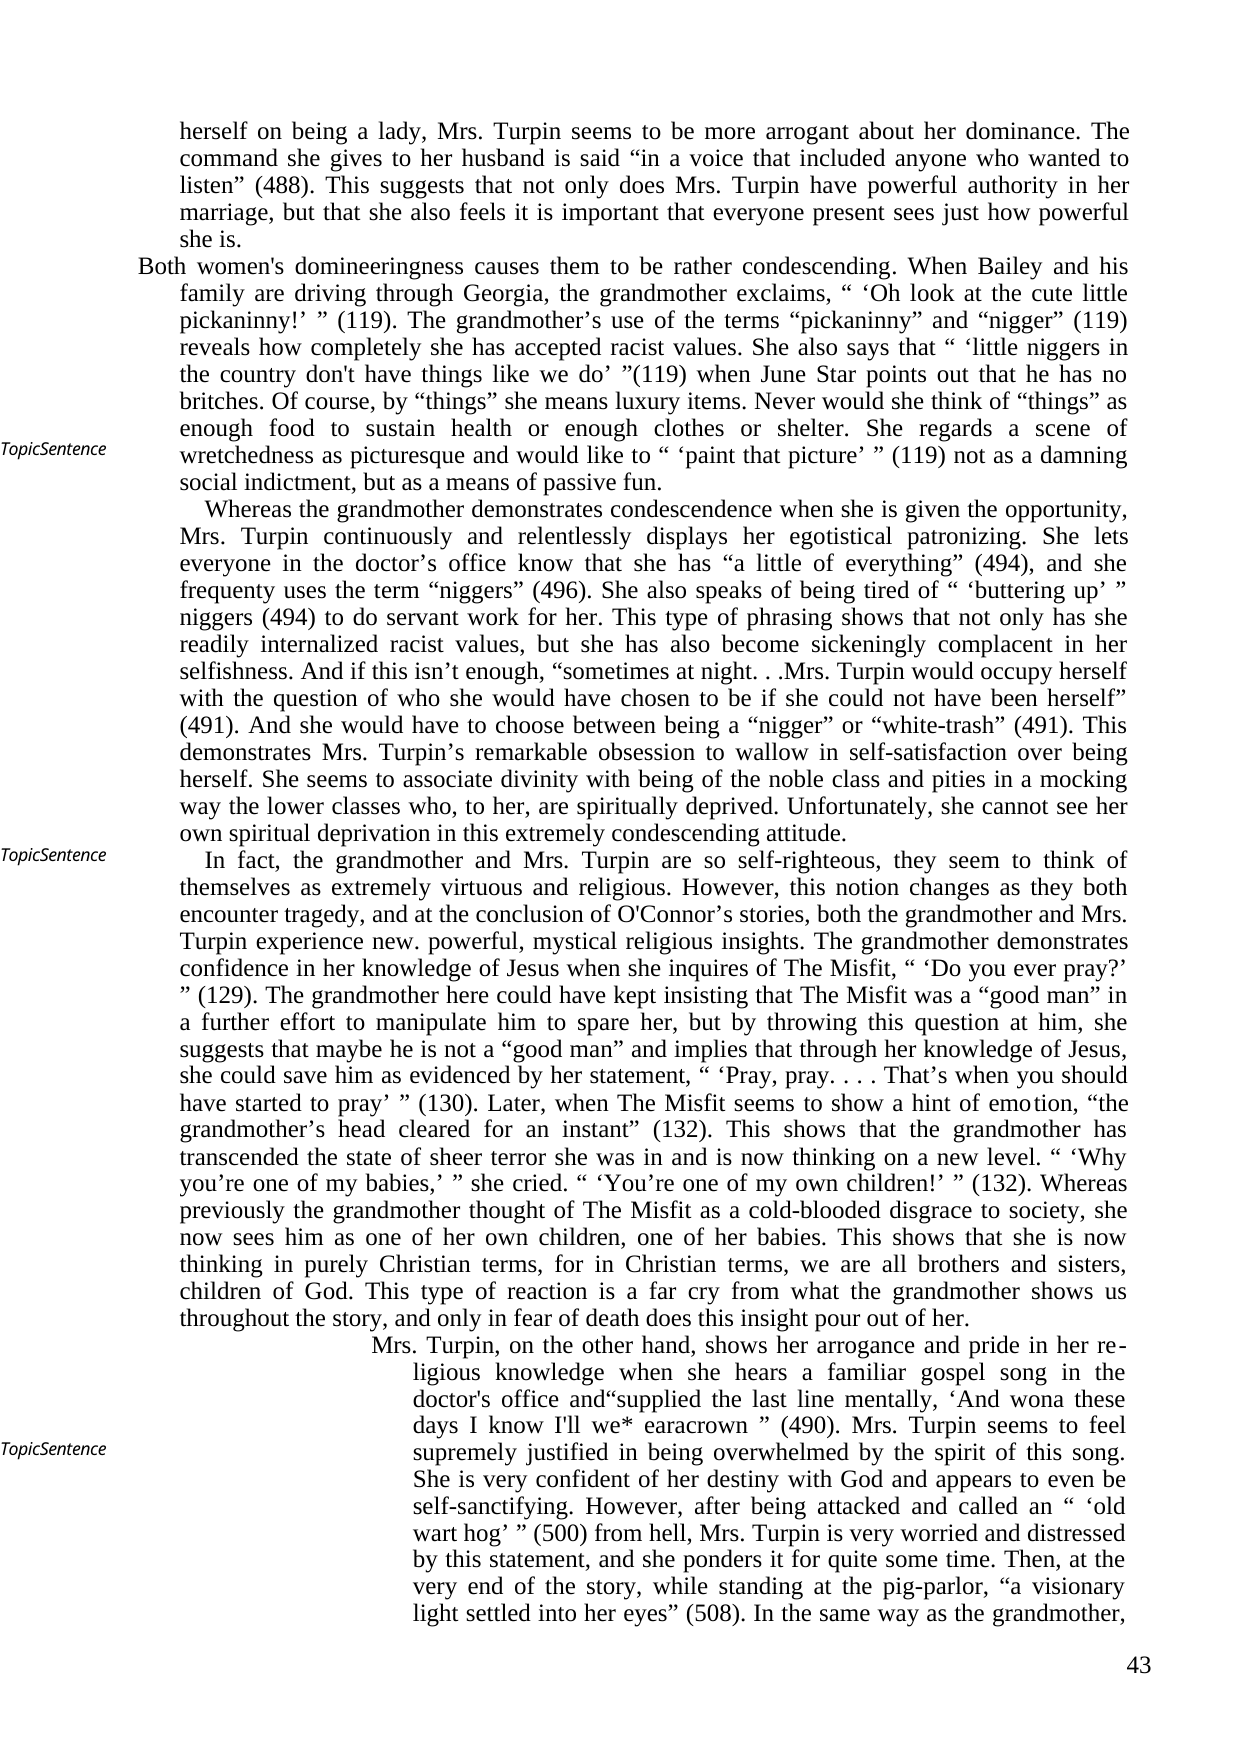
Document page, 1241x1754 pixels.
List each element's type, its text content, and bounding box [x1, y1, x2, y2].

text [371, 1332, 1127, 1627]
text In fact, the grandmother and Mrs. Turpin are so self-righteous, they seem to think of themselves as extremely virtuous and religious. However, this notion changes as they both encounter tragedy, and at the conclusion of O'Connor’s stories, both the grandmother and Mrs. Turpin experience new. powerful, mystical religious insights. The grandmother demonstrates confidence in her knowledge of Jesus when she inquires of The Misfit, “ ‘Do you ever pray?’ ” (129). The grandmother here could have kept insisting that The Misfit was a “good man” in a further effort to manipulate him to spare her, but by throwing this question at him, she suggests that maybe he is not a “good man” and implies that through her knowledge of Jesus, she could save him as evidenced by her statement, “ ‘Pray, pray. . . . That’s when you should have started to pray’ ” (130). Later, when The Misfit seems to show a hint of emotion, “the grandmother’s head cleared for an instant” (132). This shows that the grandmother has transcended the state of sheer terror she was in and is now thinking on a new level. “ ‘Why you’re one of my babies,’ ” she cried. “ ‘You’re one of my own children!’ ” (132). Whereas previously the grandmother thought of The Misfit as a cold-blooded disgrace to society, she now sees him as one of her own children, one of her babies. This shows that she is now thinking in purely Christian terms, for in Christian terms, we are all brothers and sisters, children of God. This type of reaction is a far cry from what the grandmother shows us throughout the story, and only in fear of death does this insight pour out of her. [179, 847, 1129, 1332]
text Both women's domineeringness causes them to be rather condescending. When Bailey and his family are driving through Georgia, the grandmother exclaims, “ ‘Oh look at the cute little pickaninny!’ ” (119). The grandmother’s use of the terms “pickaninny” and “nigger” (119) reveals how completely she has accepted racist values. She also says that “ ‘little niggers in the country don't have things like we do’ ”(119) when June Star points out that he has no britches. Of course, by “things” she means luxury items. Never would she think of “things” as enough food to sustain health or enough clothes or shelter. She regards a scene of wretchedness as picturesque and would like to “ ‘paint that picture’ ” (119) not as a damning social indictment, but as a means of passive fun. [138, 253, 1129, 496]
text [179, 118, 1131, 253]
text Whereas the grandmother demonstrates condescendence when she is given the opportunity, Mrs. Turpin continuously and relentlessly displays her egotistical patronizing. She lets everyone in the doctor’s office know that she has “a little of everything” (494), and she frequenty uses the term “niggers” (496). She also speaks of being tired of “ ‘buttering up’ ” niggers (494) to do servant work for her. This type of phrasing shows that not only has she readily internalized racist values, but she has also become sickeningly complacent in her selfishness. And if this isn’t enough, “sometimes at night. . .Mrs. Turpin would occupy herself with the question of who she would have chosen to be if she could not have been herself” (491). And she would have to choose between being a “nigger” or “white-trash” (491). This demonstrates Mrs. Turpin’s remarkable obsession to wallow in self-satisfaction over being herself. She seems to associate divinity with being of the noble class and pities in a mocking way the lower classes who, to her, are spiritually deprived. Unfortunately, she cannot see her own spiritual deprivation in this extremely condescending attitude. [179, 496, 1129, 847]
